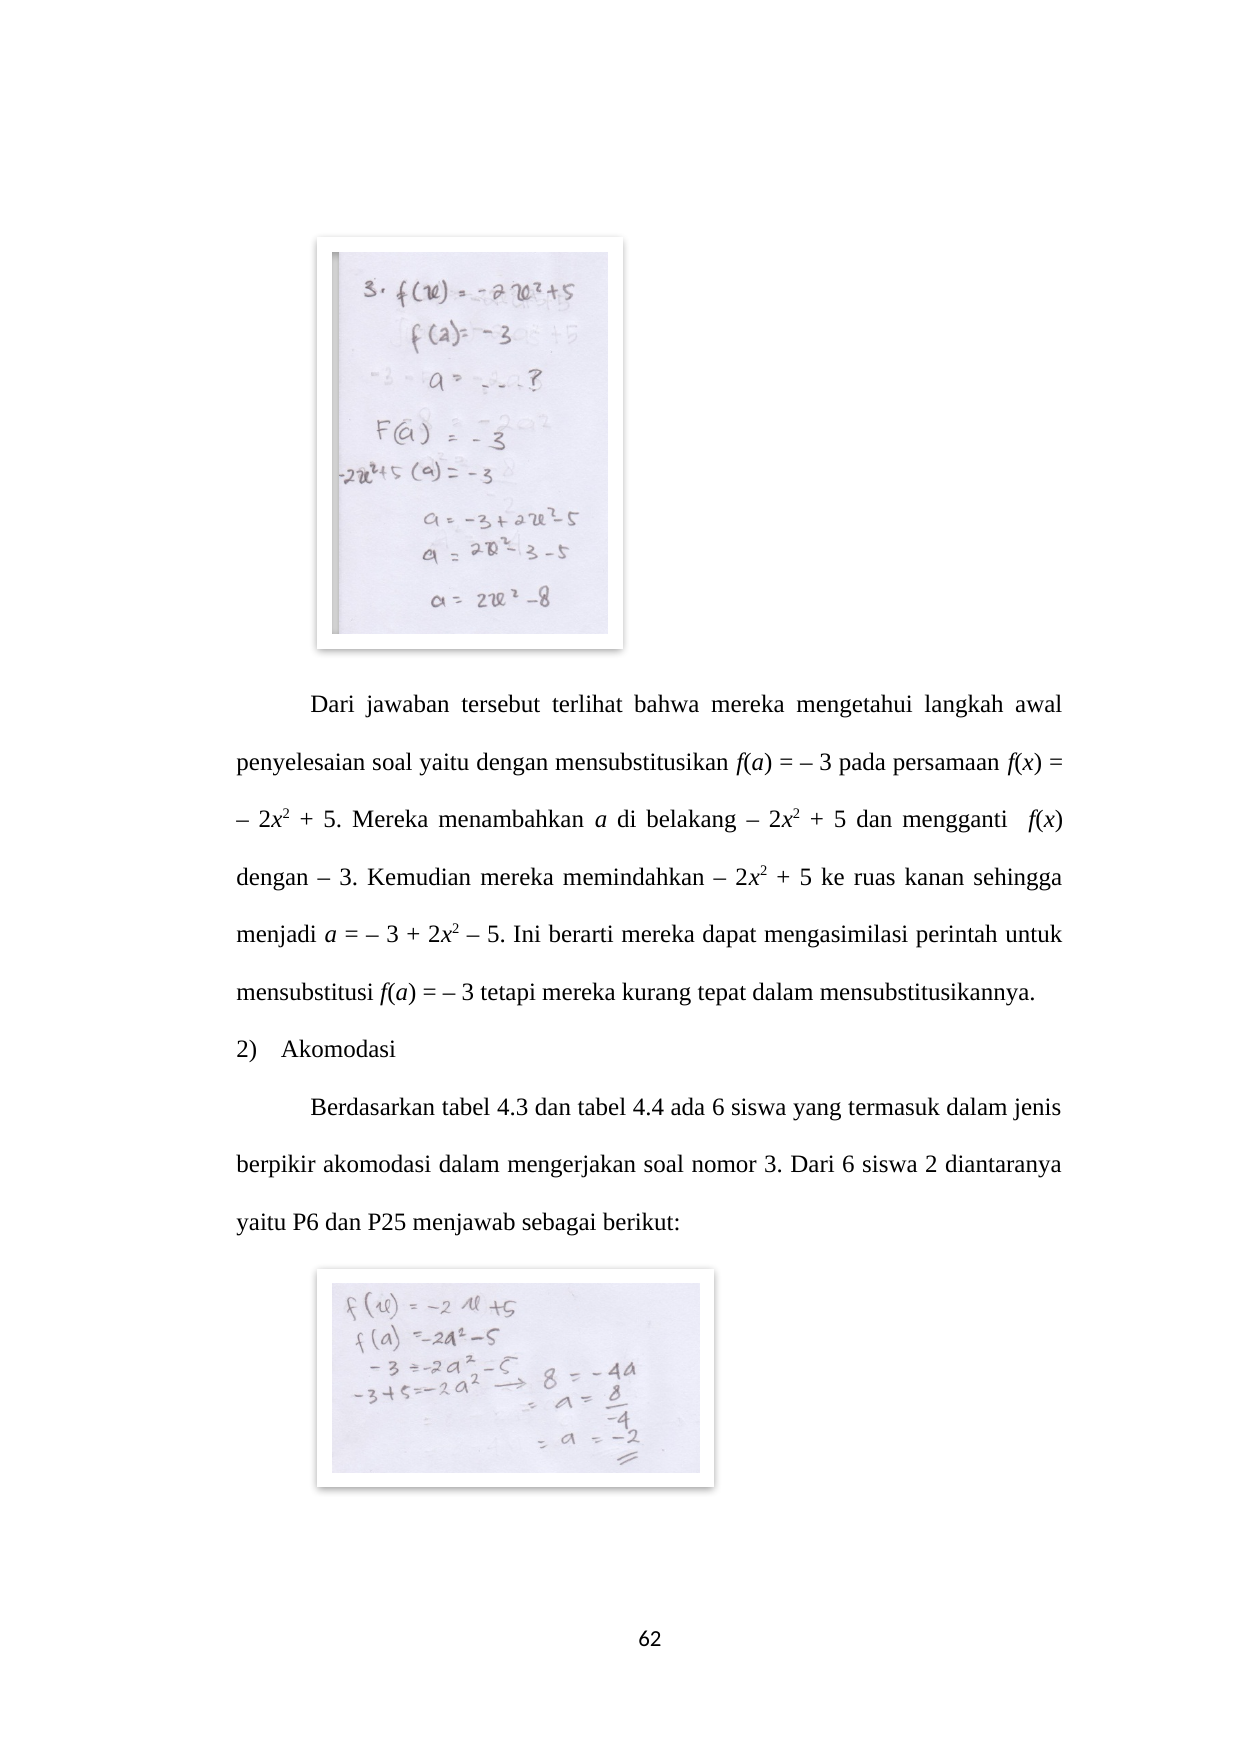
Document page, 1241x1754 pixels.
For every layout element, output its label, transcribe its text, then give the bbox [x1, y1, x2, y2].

list Dari jawaban tersebut terlihat bahwa mereka mengetahui langkah awal penyelesaian soal yaitu dengan mensubstitusikan f(a) = – 3 pada persamaan f(x) = – 2x2 + 5. Mereka menambahkan a di belakang – 2x2 + 5 dan mengganti f(x) dengan – 3. Kemudian mereka memindahkan – 2x2 + 5 ke ruas kanan sehingga menjadi a = – 3 + 2x2 – 5. Ini berarti mereka dapat mengasimilasi perintah untuk mensubstitusi f(a) = – 3 tetapi mereka kurang tepat dalam mensubstitusikannya. [236, 689, 1063, 1006]
picture [339, 252, 608, 634]
list Berdasarkan tabel 4.3 dan tabel 4.4 ada 6 siswa yang termasuk dalam jenis berpikir akomodasi dalam mengerjakan soal nomor 3. Dari 6 siswa 2 diantaranya yaitu P6 dan P25 menjawab sebagai berikut: [236, 1092, 1063, 1236]
picture [332, 1283, 700, 1473]
list Akomodasi [236, 1034, 1063, 1063]
